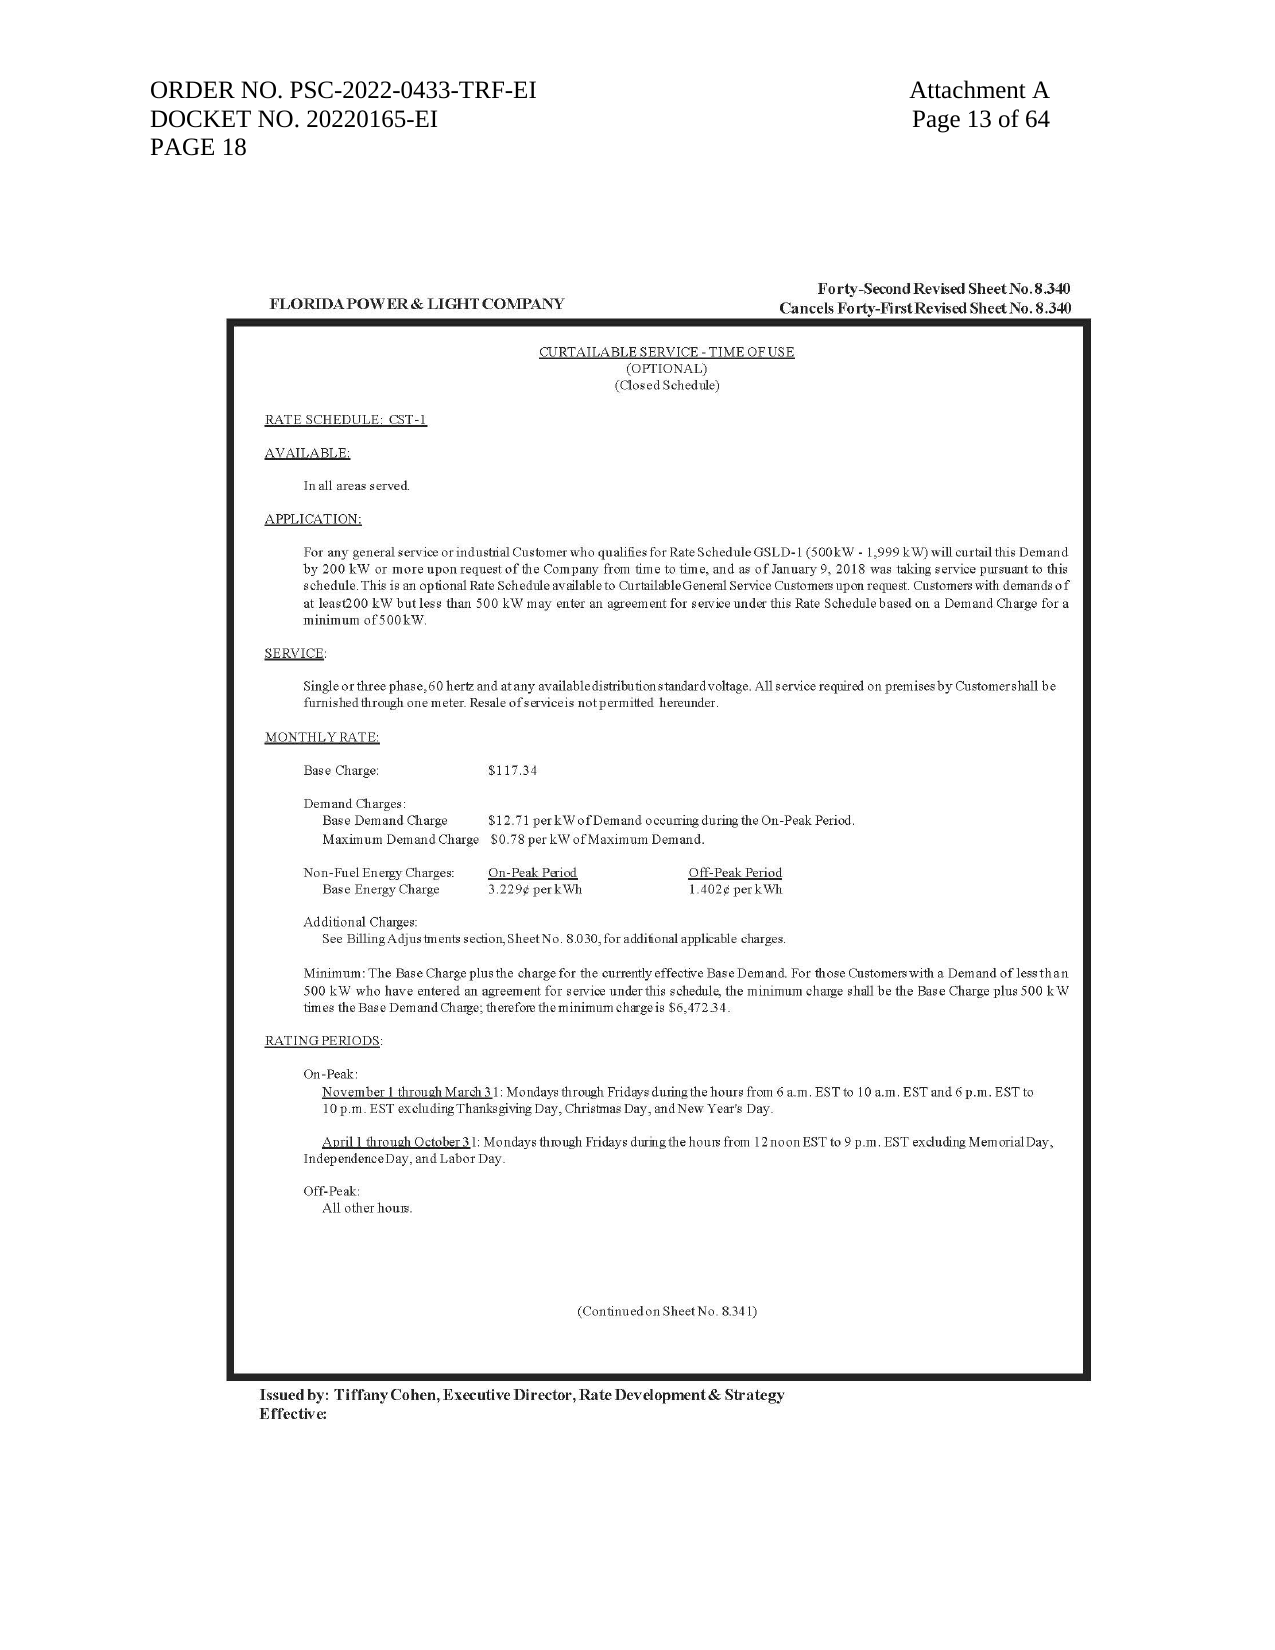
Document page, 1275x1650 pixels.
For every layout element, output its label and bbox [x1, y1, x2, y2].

picture [150, 190, 1125, 1452]
